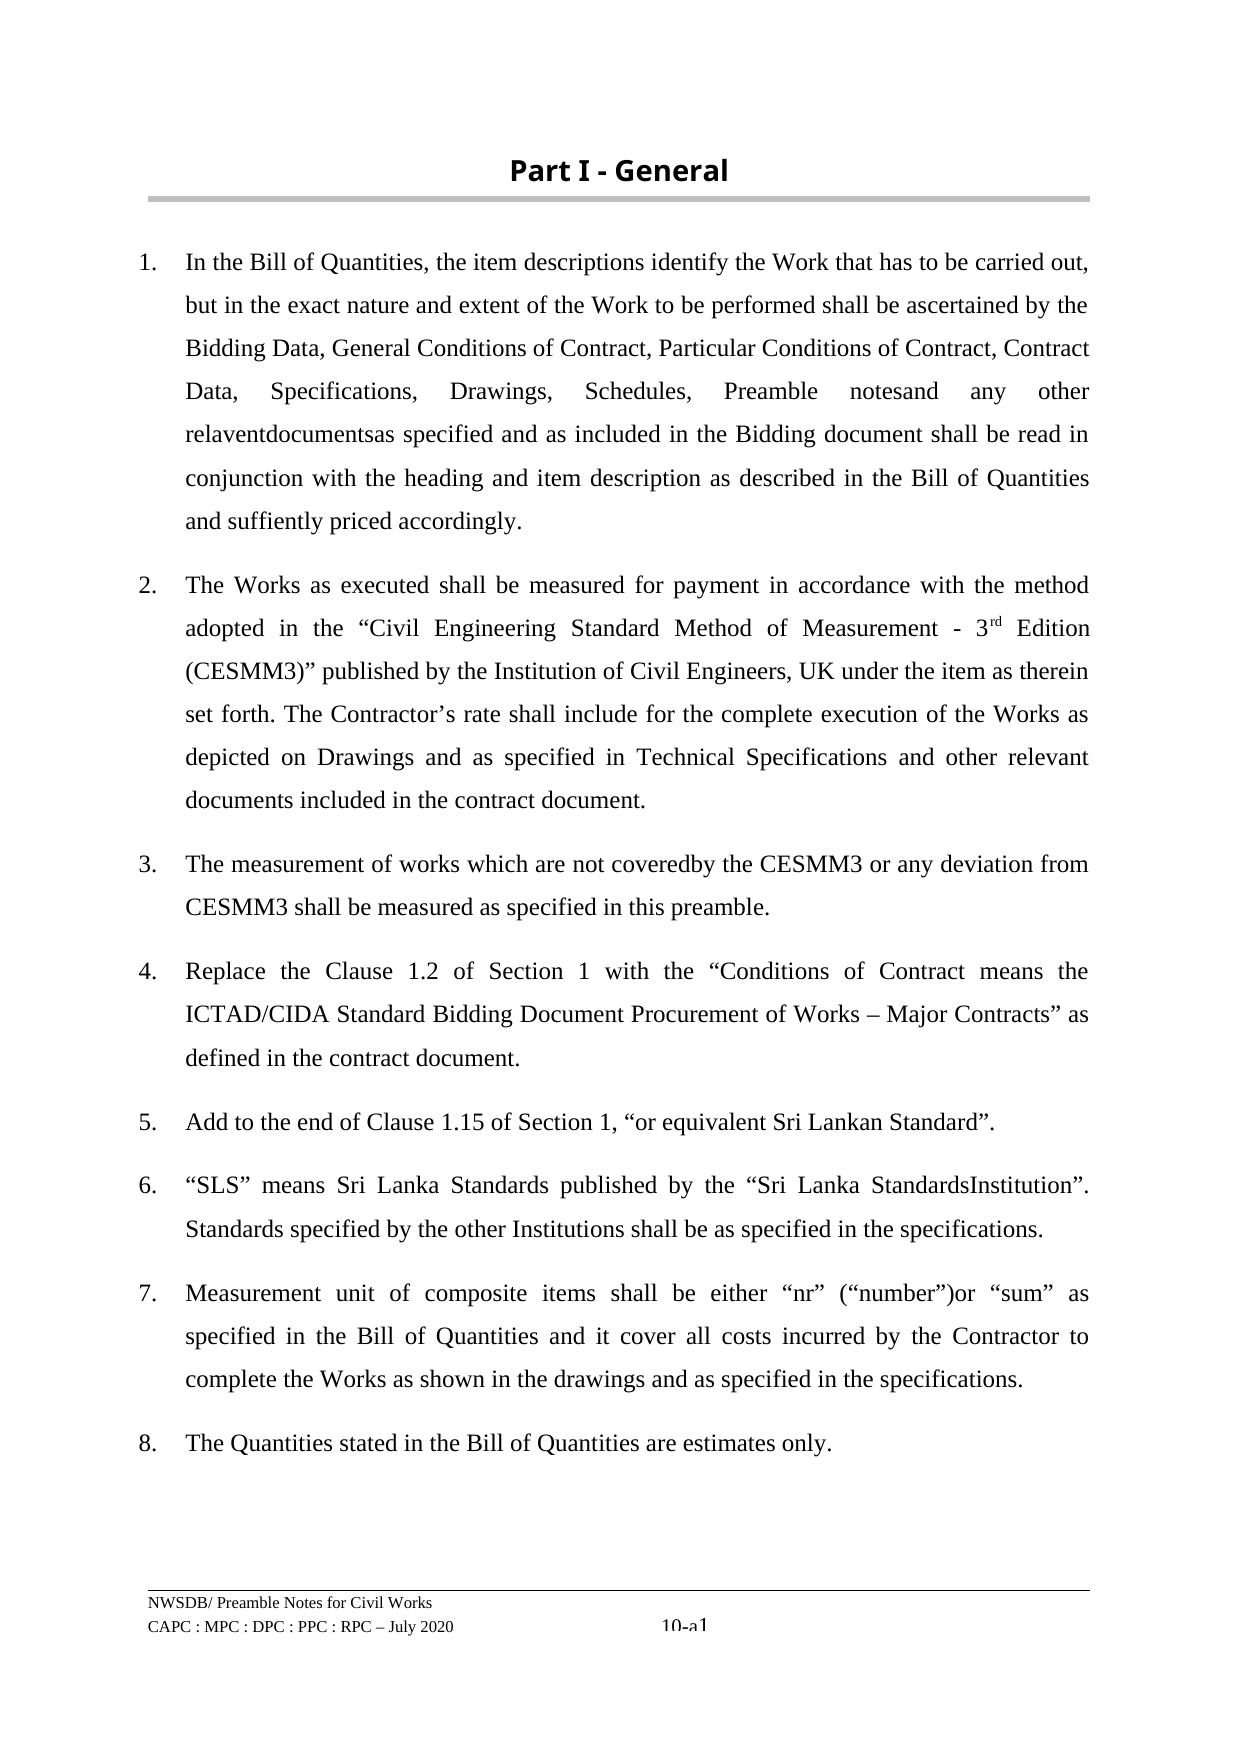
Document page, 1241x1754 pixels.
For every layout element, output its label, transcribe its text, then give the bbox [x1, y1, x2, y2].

list Add to the end of Clause 1.15 of Section 1, “or equivalent Sri Lankan Standard”. [148, 1107, 1090, 1135]
list The measurement of works which are not coveredby the CESMM3 or any deviation from CESMM3 shall be measured as specified in this preamble. [148, 849, 1090, 921]
list Measurement unit of composite items shall be either “nr” (“number”)or “sum” as specified in the Bill of Quantities and it cover all costs incurred by the Contractor to complete the Works as shown in the drawings and as specified in the specifications. [148, 1278, 1090, 1393]
list The Quantities stated in the Bill of Quantities are estimates only. [148, 1428, 1090, 1457]
list The Works as executed shall be measured for payment in accordance with the method adopted in the “Civil Engineering Standard Method of Measurement - 3rd Edition (CESMM3)” published by the Institution of Civil Engineers, UK under the item as therein set forth. The Contractor’s rate shall include for the complete execution of the Works as depicted on Drawings and as specified in Technical Specifications and other relevant documents included in the contract document. [148, 570, 1090, 814]
list Replace the Clause 1.2 of Section 1 with the “Conditions of Contract means the ICTAD/CIDA Standard Bidding Document Procurement of Works – Major Contracts” as defined in the contract document. [148, 956, 1090, 1071]
subtitle Part I - General [148, 150, 1090, 196]
list In the Bill of Quantities, the item descriptions identify the Work that has to be carried out, but in the exact nature and extent of the Work to be performed shall be ascertained by the Bidding Data, General Conditions of Contract, Particular Conditions of Contract, Contract Data, Specifications, Drawings, Schedules, Preamble notesand any other relaventdocumentsas specified and as included in the Bidding document shall be read in conjunction with the heading and item description as described in the Bill of Quantities and suffiently priced accordingly. [148, 247, 1090, 534]
list “SLS” means Sri Lanka Standards published by the “Sri Lanka StandardsInstitution”. Standards specified by the other Institutions shall be as specified in the specifications. [148, 1171, 1090, 1242]
